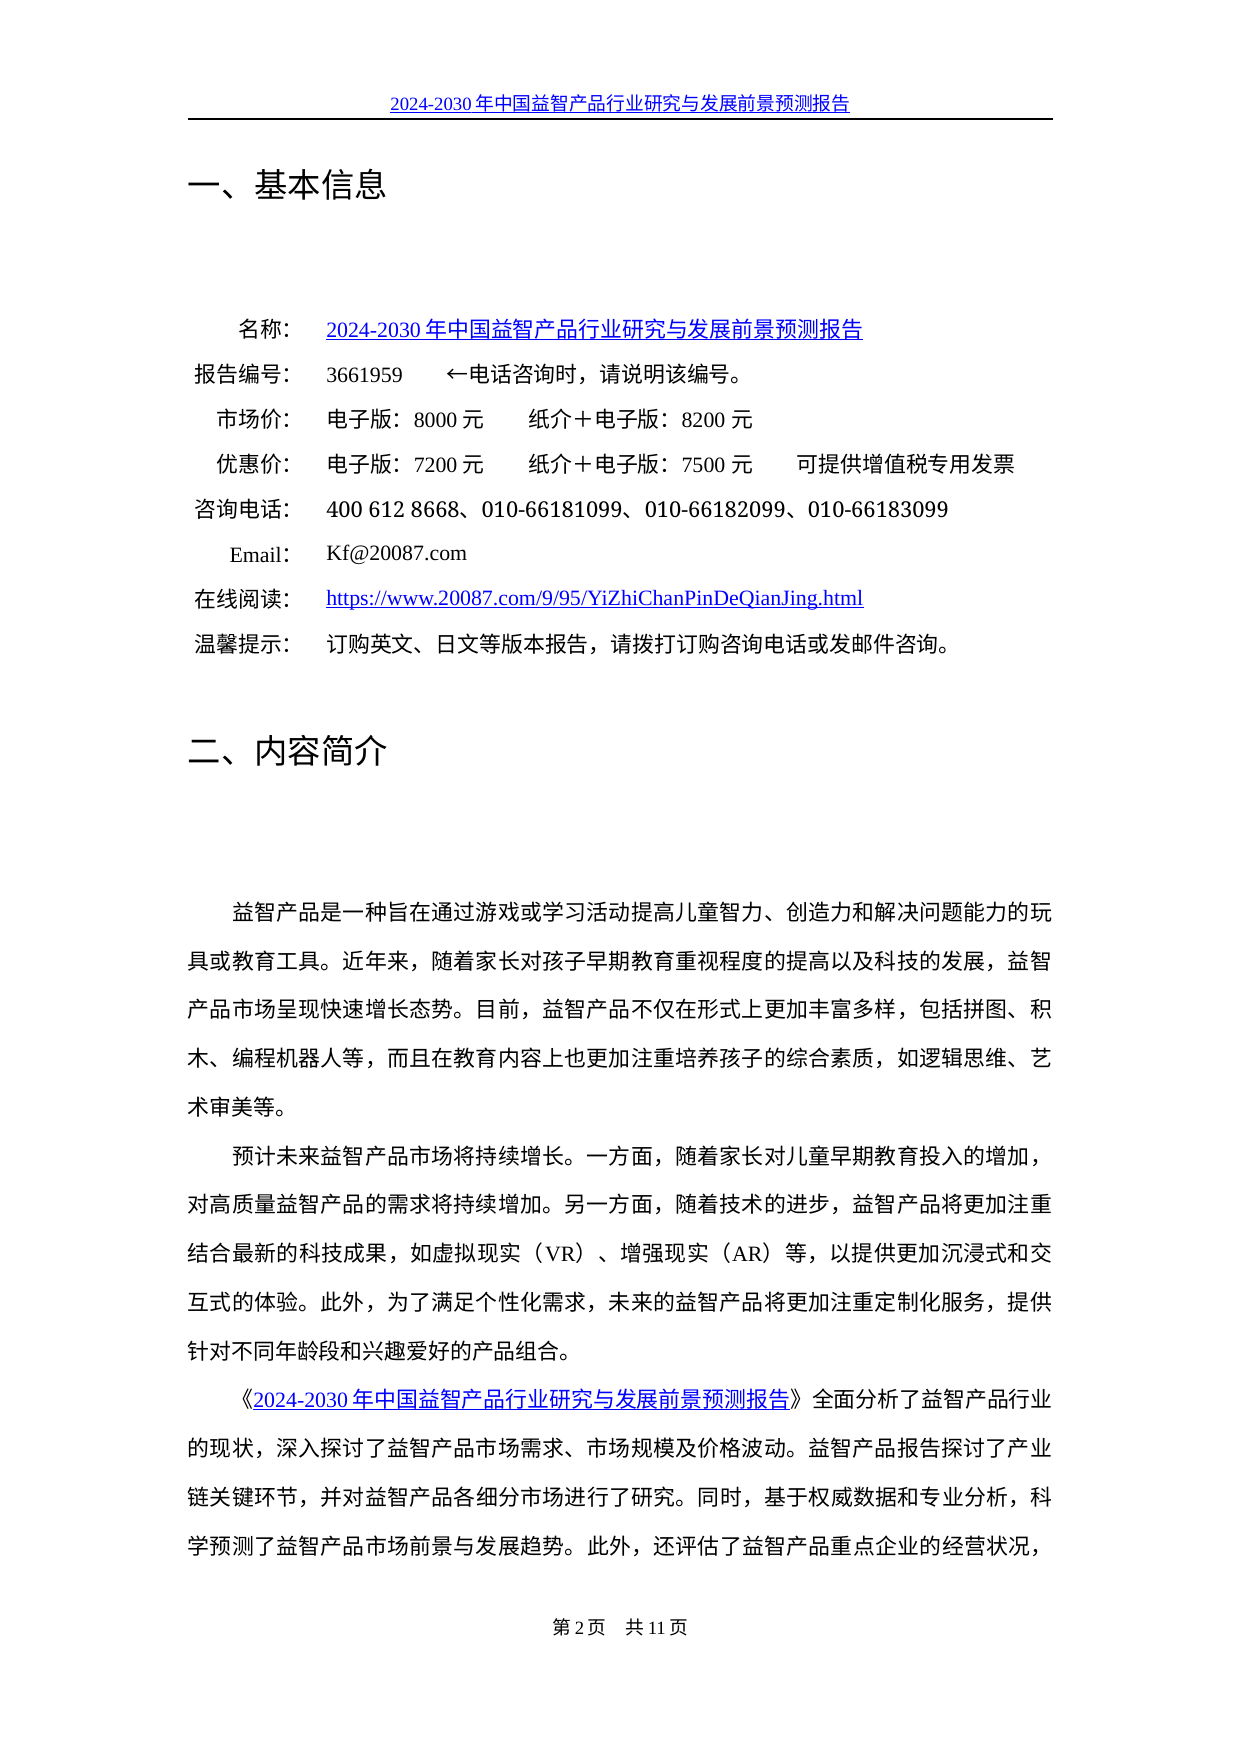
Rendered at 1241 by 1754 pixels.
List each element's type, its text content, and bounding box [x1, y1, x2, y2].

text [187, 894, 1053, 1561]
table_cell 3661959 ←电话咨询时，请说明该编号。 [315, 357, 1073, 402]
table_cell 咨询电话： [167, 492, 315, 537]
table_cell Kf@20087.com [315, 537, 1073, 582]
table_cell Email： [167, 537, 315, 582]
table_cell 市场价： [167, 402, 315, 447]
table_cell 报告编号： [167, 357, 315, 402]
table_cell 优惠价： [167, 447, 315, 492]
table_cell 400 612 8668、010-66181099、010-66182099、010-66183099 [315, 492, 1073, 537]
table_cell [315, 582, 1073, 627]
title 一、基本信息 [187, 150, 1053, 215]
table_cell 在线阅读： [167, 582, 315, 627]
title 二、内容简介 [187, 717, 1053, 782]
table_header 名称： [167, 312, 315, 357]
table_cell 电子版：7200 元 纸介＋电子版：7500 元 可提供增值税专用发票 [315, 447, 1073, 492]
table_cell 电子版：8000 元 纸介＋电子版：8200 元 [315, 402, 1073, 447]
table_header 2024-2030年中国益智产品行业研究与发展前景预测报告 [315, 312, 1073, 357]
table_cell 温馨提示： [167, 627, 315, 672]
table_cell 订购英文、日文等版本报告，请拨打订购咨询电话或发邮件咨询。 [315, 627, 1073, 672]
